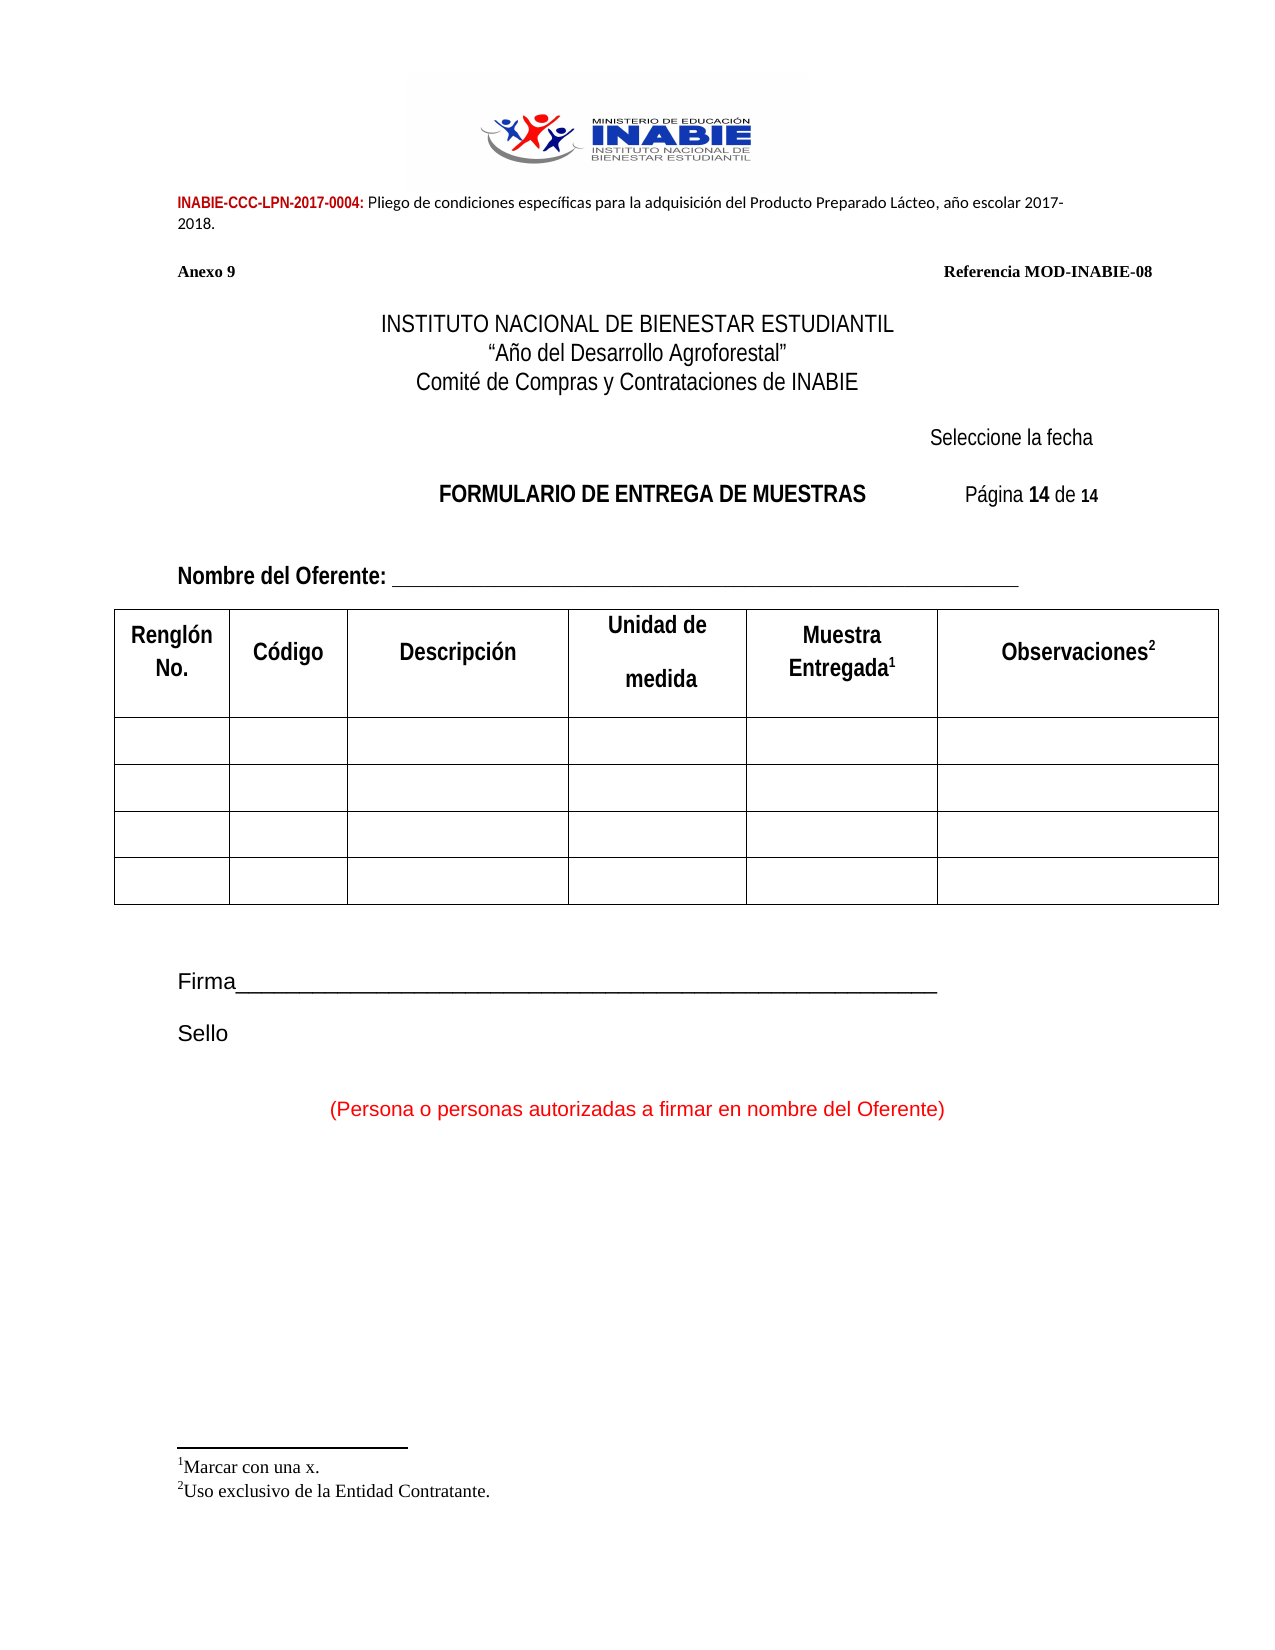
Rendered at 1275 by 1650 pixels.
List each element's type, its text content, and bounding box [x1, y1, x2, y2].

text Anexo 9 Referencia MOD-INABIE-08 [177, 261, 1098, 281]
picture [407, 73, 809, 193]
table_cell [938, 765, 1218, 811]
table_cell [230, 812, 347, 857]
table_cell [938, 812, 1218, 857]
table_header Unidad de medida [569, 610, 746, 717]
table_cell [569, 812, 746, 857]
table_cell [348, 765, 568, 811]
table_cell [569, 765, 746, 811]
text “Año del Desarrollo Agroforestal” [177, 338, 1098, 367]
table_cell [230, 765, 347, 811]
text Nombre del Oferente: _______________________________________________________ [177, 561, 1098, 590]
table_cell [348, 812, 568, 857]
table_cell [230, 718, 347, 764]
table_cell [115, 812, 229, 857]
text Firma_______________________________________________________ [177, 968, 1098, 994]
table_cell [348, 718, 568, 764]
table_cell [938, 718, 1218, 764]
table_cell [348, 858, 568, 904]
table_cell [747, 858, 937, 904]
table_cell [115, 765, 229, 811]
text (Persona o personas autorizadas a firmar en nombre del Oferente) [177, 1097, 1098, 1121]
table_cell [230, 858, 347, 904]
table_header Renglón No. [115, 610, 229, 717]
table_cell [569, 718, 746, 764]
table_cell [115, 718, 229, 764]
text INSTITUTO NACIONAL DE BIENESTAR ESTUDIANTIL [177, 309, 1098, 338]
table_cell [938, 858, 1218, 904]
table_header Descripción [348, 610, 568, 717]
table_header Observaciones [938, 610, 1218, 717]
text Comité de Compras y Contrataciones de INABIE [177, 367, 1098, 395]
table_cell [569, 858, 746, 904]
table_header Muestra Entregada [747, 610, 937, 717]
table_header Código [230, 610, 347, 717]
table_cell [747, 812, 937, 857]
table_cell [747, 765, 937, 811]
table_cell [115, 858, 229, 904]
table_cell [747, 718, 937, 764]
text Sello [177, 1019, 1098, 1046]
text formulario de entrega de muestras Página 1 de 1 [177, 479, 1098, 507]
